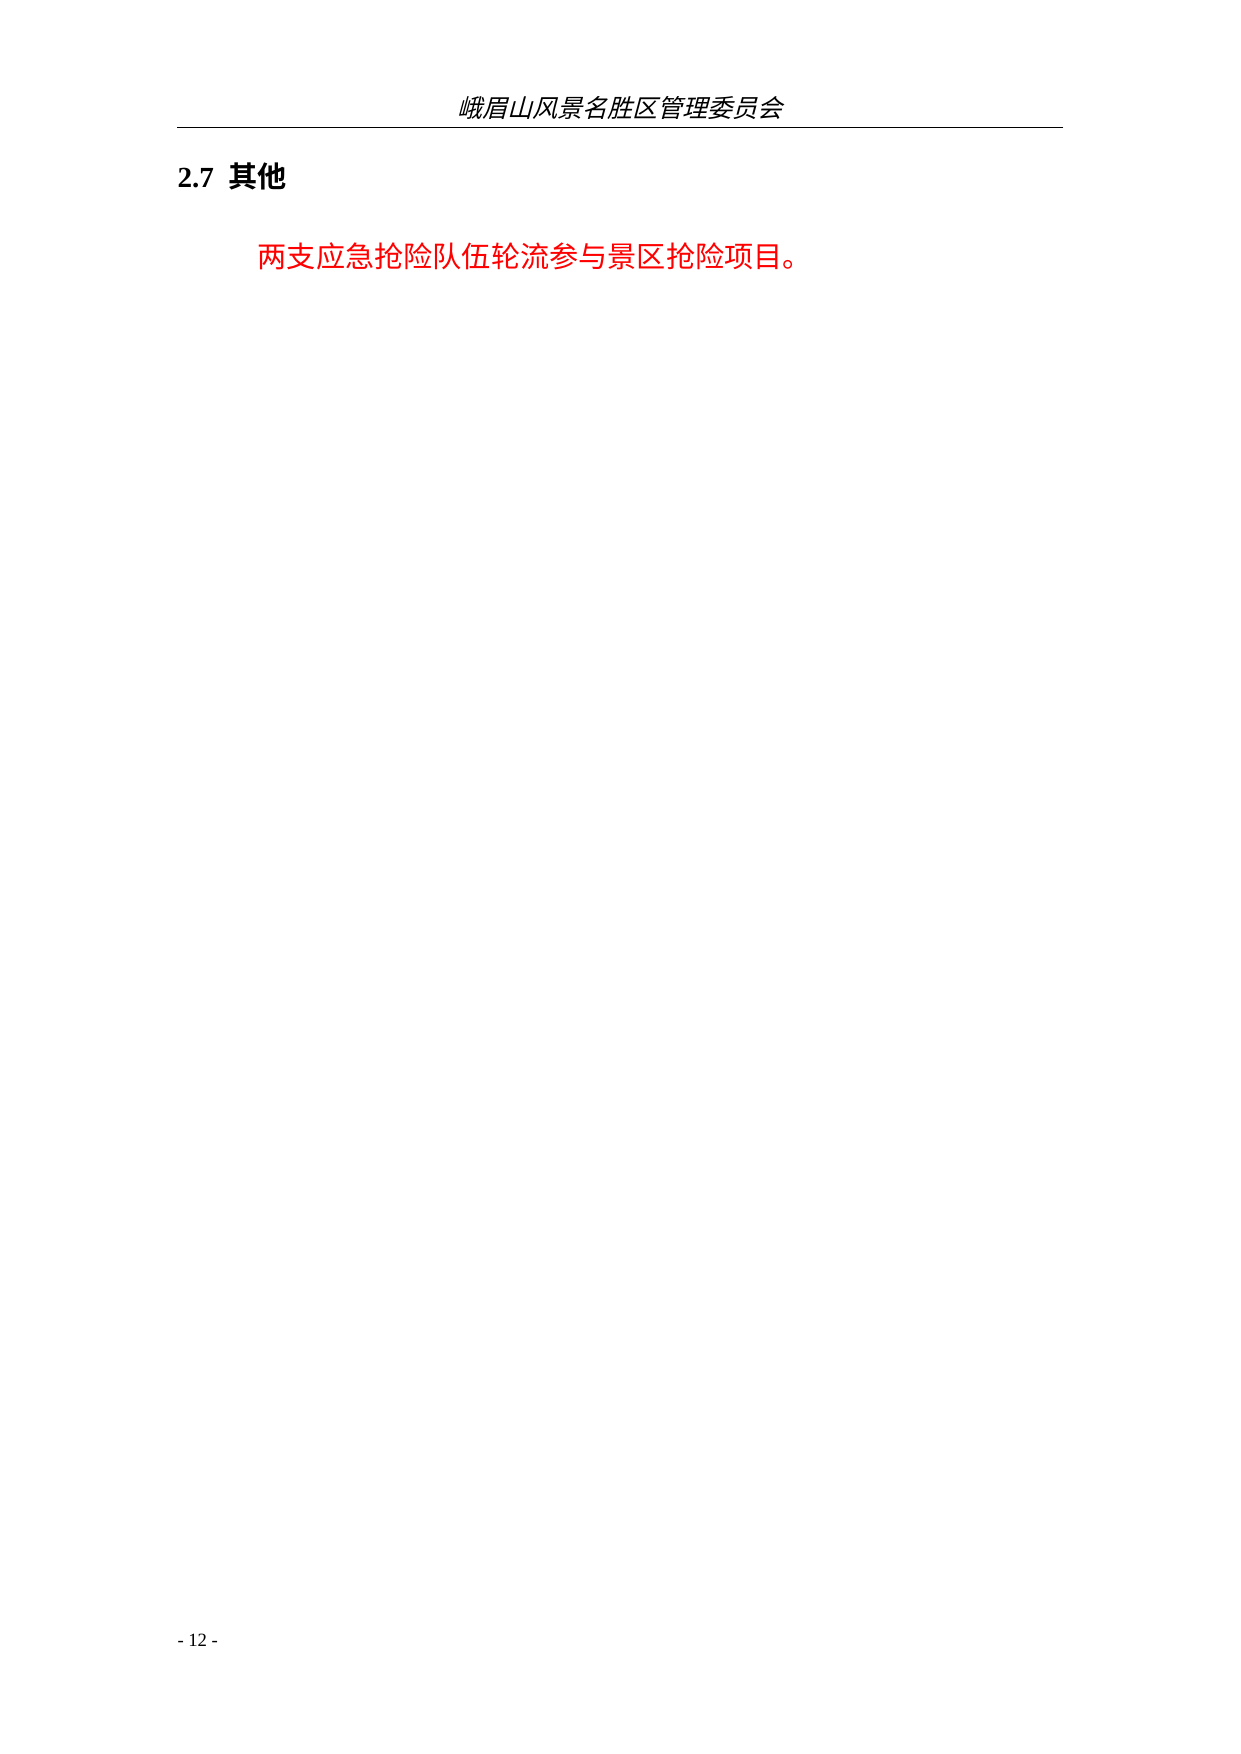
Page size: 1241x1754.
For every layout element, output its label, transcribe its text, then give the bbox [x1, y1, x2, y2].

text 两支应急抢险队伍轮流参与景区抢险项目。第3章 谈判程序 [177, 232, 1063, 277]
subtitle 2.7 其他 [177, 152, 1063, 197]
